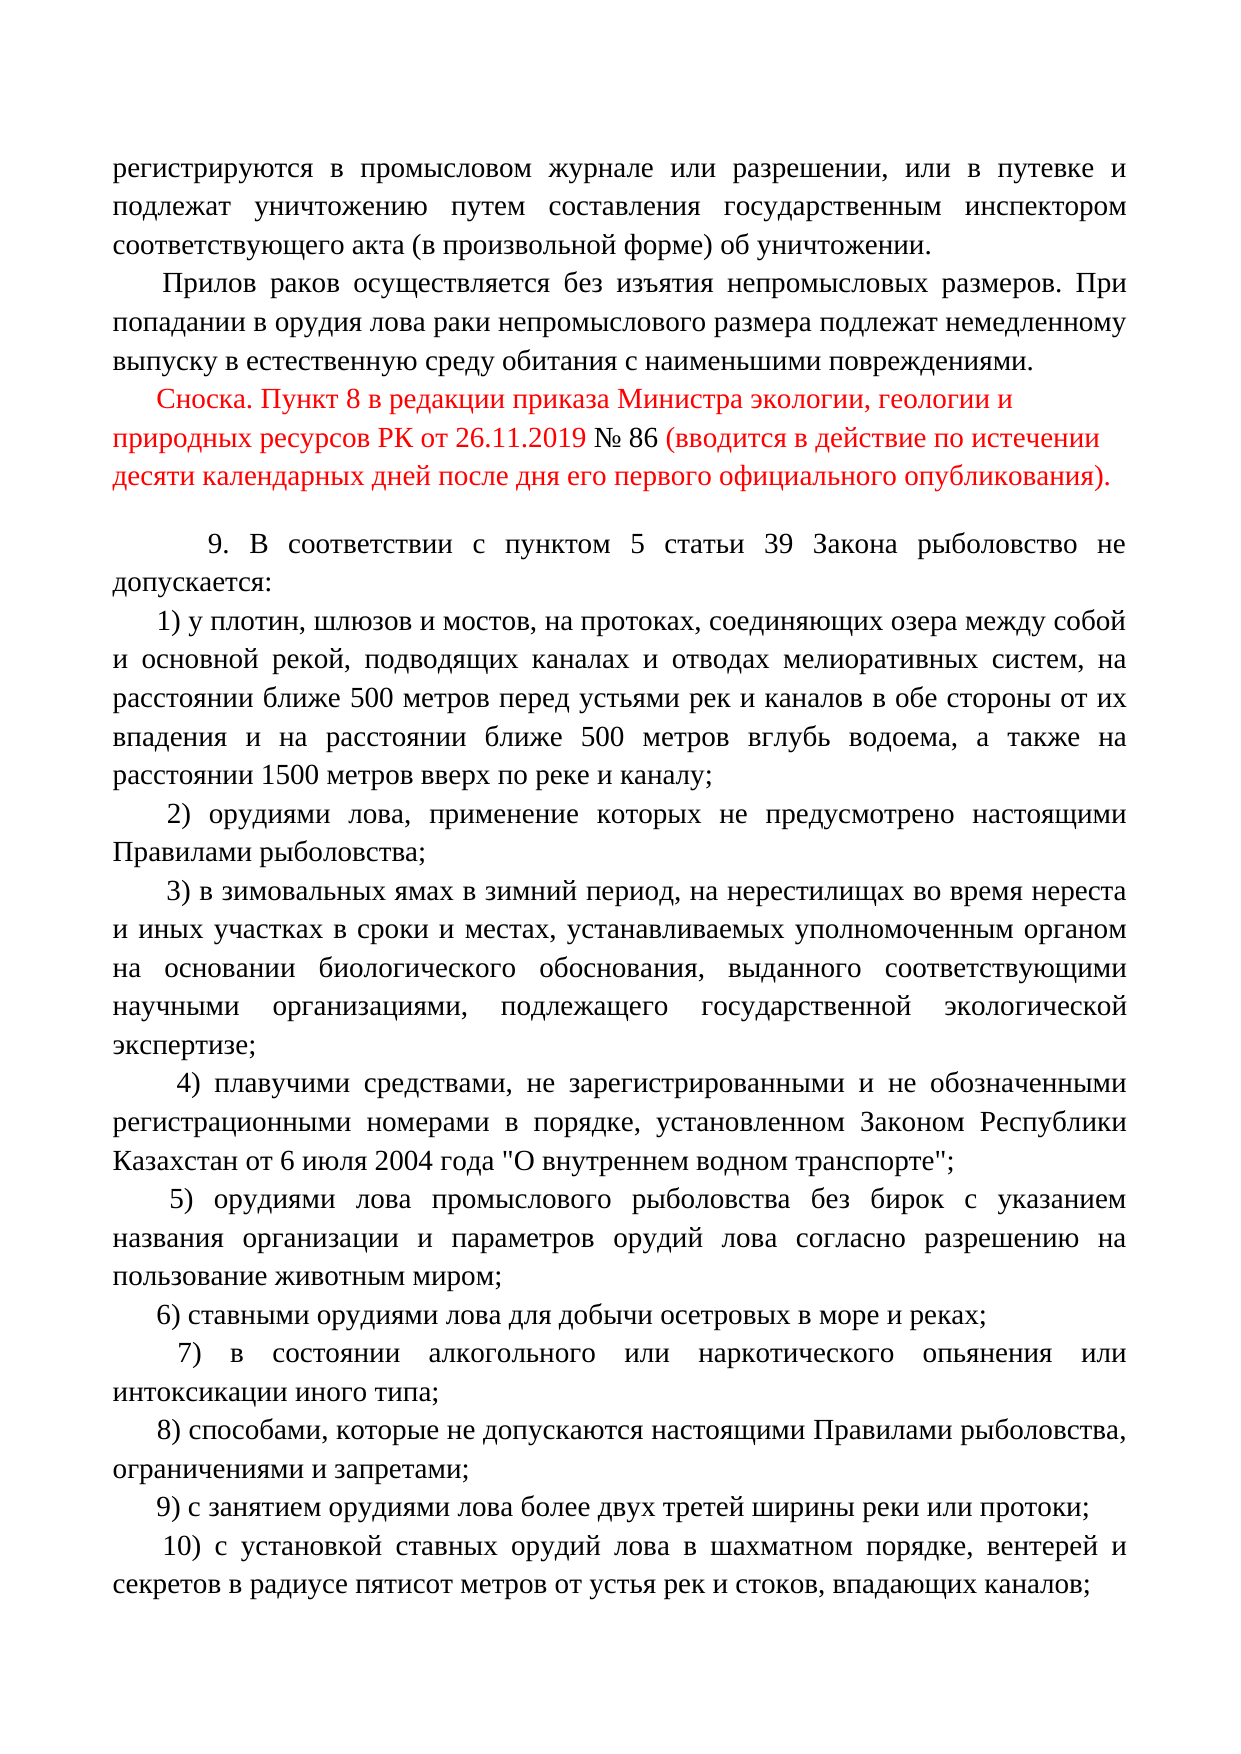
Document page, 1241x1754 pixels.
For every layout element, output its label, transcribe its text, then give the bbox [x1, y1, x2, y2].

text Прилов раков осуществляется без изъятия непромысловых размеров. При попадании в орудия лова раки непромыслового размера подлежат немедленному выпуску в естественную среду обитания с наименьшими повреждениями. [112, 266, 1128, 376]
text 9. В соответствии с пунктом 5 статьи 39 Закона рыболовство не допускается: [112, 526, 1128, 598]
text 8) способами, которые не допускаются настоящими Правилами рыболовства, ограничениями и запретами; [112, 1412, 1128, 1484]
text 7) в состоянии алкогольного или наркотического опьянения или интоксикации иного типа; [112, 1335, 1128, 1407]
text 4) плавучими средствами, не зарегистрированными и не обозначенными регистрационными номерами в порядке, установленном Законом Республики Казахстан от 6 июля 2004 года "О внутреннем водном транспорте"; [112, 1066, 1128, 1176]
text 5) орудиями лова промыслового рыболовства без бирок c указанием названия организации и параметров орудий лова согласно разрешению на пользование животным миром; [112, 1181, 1128, 1292]
text 3) в зимовальных ямах в зимний период, на нерестилищах во время нереста и иных участках в сроки и местах, устанавливаемых уполномоченным органом на основании биологического обоснования, выданного соответствующими научными организациями, подлежащего государственной экологической экспертизе; [112, 873, 1128, 1061]
text 9) с занятием орудиями лова более двух третей ширины реки или протоки; [112, 1489, 1128, 1523]
text 6) ставными орудиями лова для добычи осетровых в море и реках; [112, 1297, 1128, 1330]
text Сноска. Пункт 8 в редакции приказа Министра экологии, геологии и природных ресурсов РК от 26.11.2019 № 86 (вводится в действие по истечении десяти календарных дней после дня его первого официального опубликования). [112, 381, 1128, 522]
text 10) с установкой ставных орудий лова в шахматном порядке, вентерей и секретов в радиусе пятисот метров от устья рек и стоков, впадающих каналов; [112, 1528, 1128, 1600]
text 2) орудиями лова, применение которых не предусмотрено настоящими Правилами рыболовства; [112, 796, 1128, 868]
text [112, 150, 1128, 261]
text 1) у плотин, шлюзов и мостов, на протоках, соединяющих озера между собой и основной рекой, подводящих каналах и отводах мелиоративных систем, на расстоянии ближе 500 метров перед устьями рек и каналов в обе стороны от их впадения и на расстоянии ближе 500 метров вглубь водоема, а также на расстоянии 1500 метров вверх по реке и каналу; [112, 603, 1128, 791]
